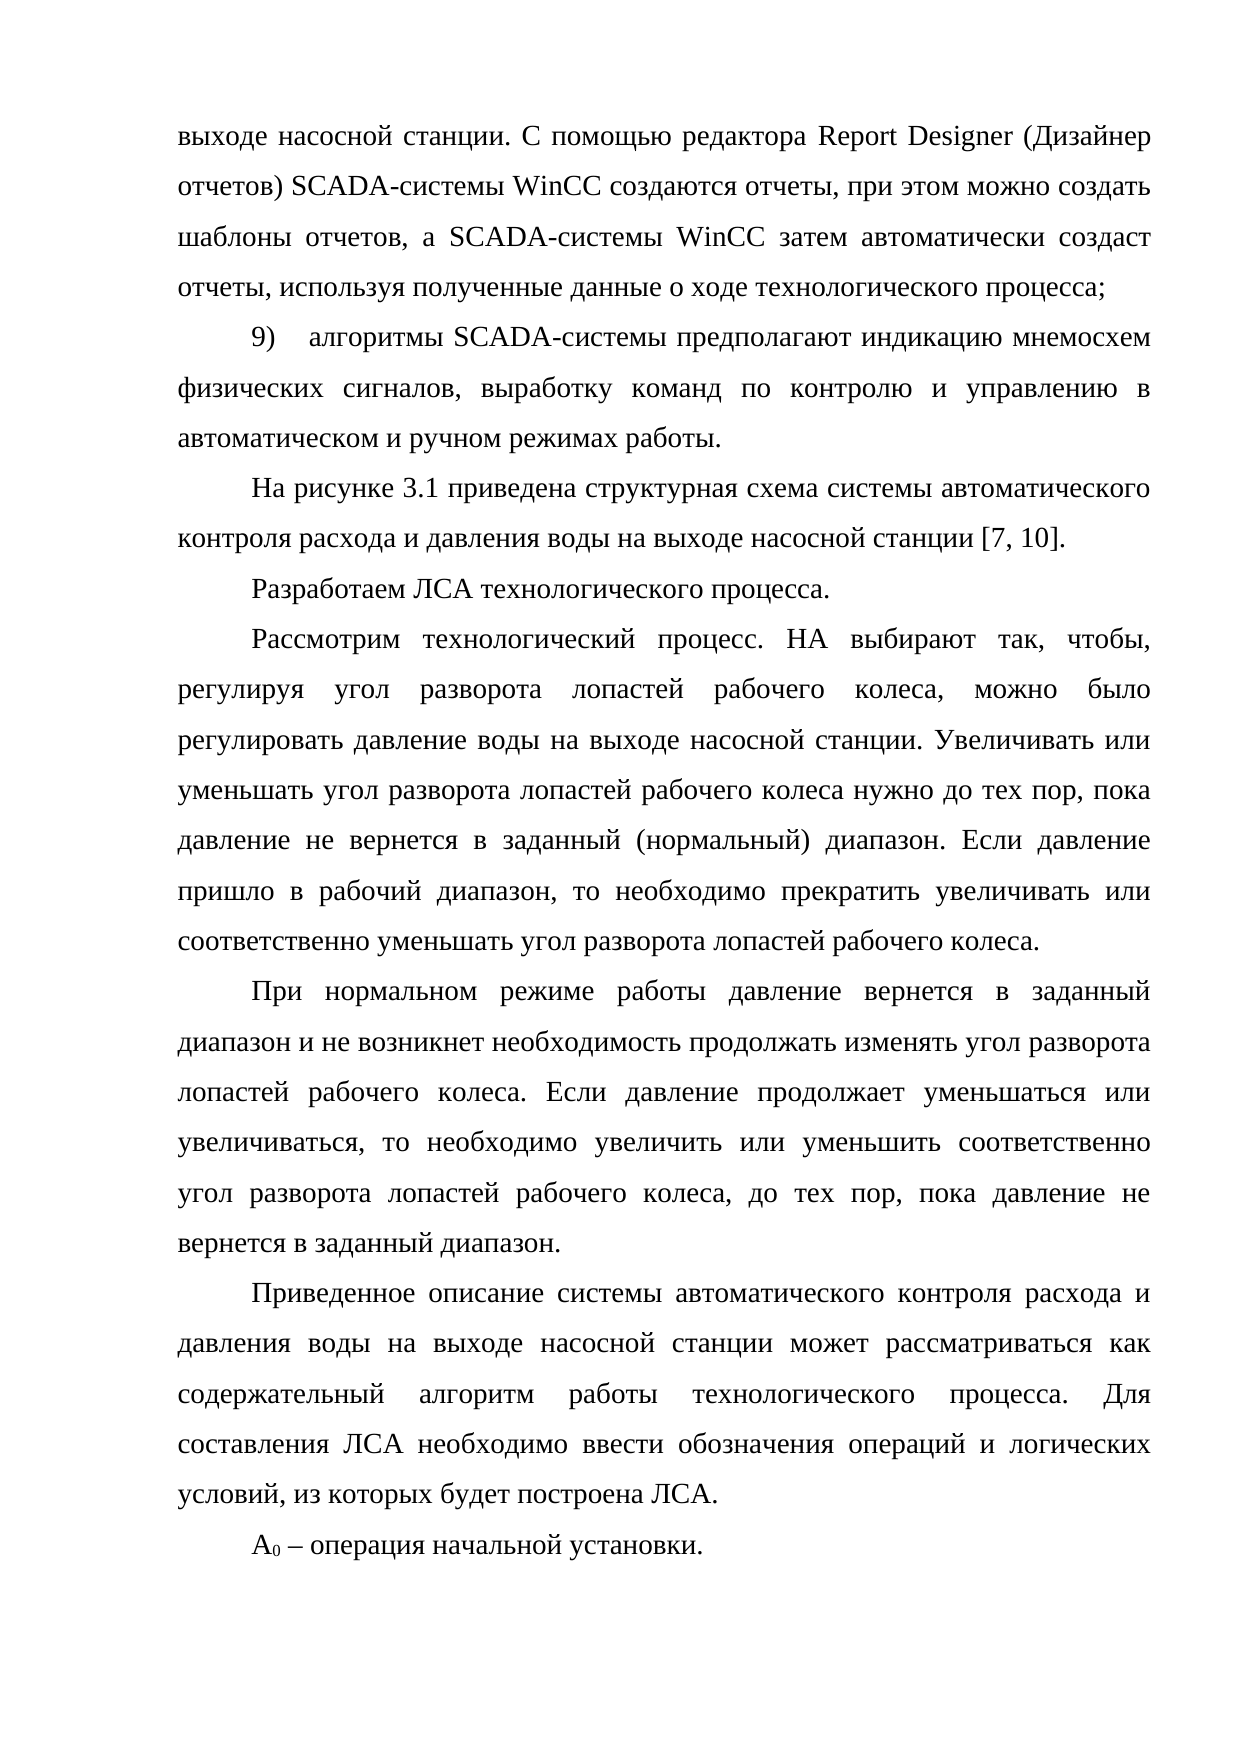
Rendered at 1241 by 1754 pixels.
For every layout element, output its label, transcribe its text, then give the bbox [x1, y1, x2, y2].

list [177, 118, 1152, 303]
text А0 – операция начальной установки. [177, 1527, 1152, 1560]
text На рисунке 3.1 приведена структурная схема системы автоматического контроля расхода и давления воды на выходе насосной станции [7, 10]. [177, 470, 1152, 554]
text При нормальном режиме работы давление вернется в заданный диапазон и не возникнет необходимость продолжать изменять угол разворота лопастей рабочего колеса. Если давление продолжает уменьшаться или увеличиваться, то необходимо увеличить или уменьшить соответственно угол разворота лопастей рабочего колеса, до тех пор, пока давление не вернется в заданный диапазон. [177, 973, 1152, 1258]
text Рассмотрим технологический процесс. НА выбирают так, чтобы, регулируя угол разворота лопастей рабочего колеса, можно было регулировать давление воды на выходе насосной станции. Увеличивать или уменьшать угол разворота лопастей рабочего колеса нужно до тех пор, пока давление не вернется в заданный (нормальный) диапазон. Если давление пришло в рабочий диапазон, то необходимо прекратить увеличивать или соответственно уменьшать угол разворота лопастей рабочего колеса. [177, 621, 1152, 957]
text Разработаем ЛСА технологического процесса. [177, 571, 1152, 604]
text Приведенное описание системы автоматического контроля расхода и давления воды на выходе насосной станции может рассматриваться как содержательный алгоритм работы технологического процесса. Для составления ЛСА необходимо ввести обозначения операций и логических условий, из которых будет построена ЛСА. [177, 1275, 1152, 1510]
list алгоритмы SCADA-системы предполагают индикацию мнемосхем физических сигналов, выработку команд по контролю и управлению в автоматическом и ручном режимах работы. [177, 319, 1152, 453]
